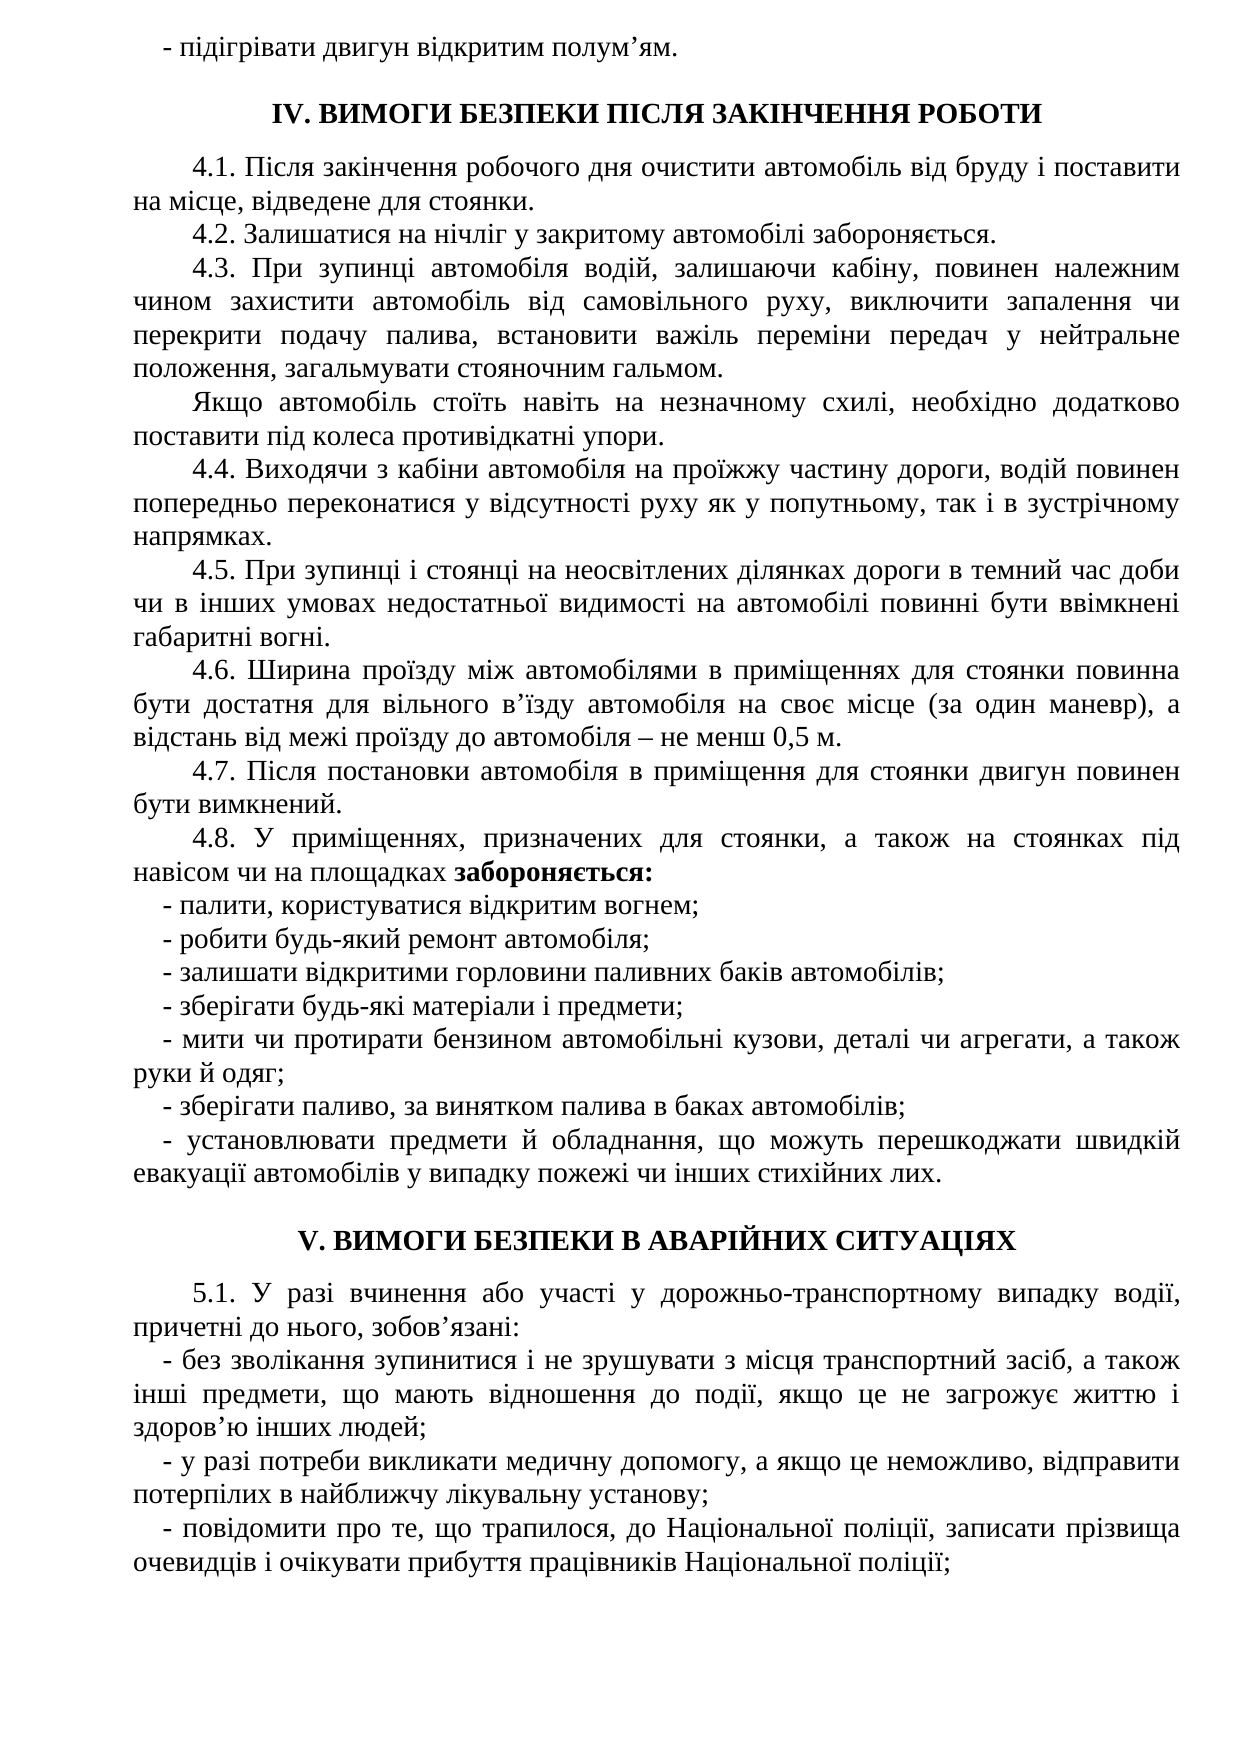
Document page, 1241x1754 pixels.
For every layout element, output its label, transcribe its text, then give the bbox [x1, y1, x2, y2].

text - зберігати будь-які матеріали і предмети; [133, 988, 1181, 1021]
text 4.7. Після постановки автомобіля в приміщення для стоянки двигун повинен бути вимкнений. [133, 753, 1181, 820]
text 4.4. Виходячи з кабіни автомобіля на проїжжу частину дороги, водій повинен попередньо переконатися у відсутності руху як у попутньому, так і в зустрічному напрямках. [133, 451, 1181, 552]
text 4.8. У приміщеннях, призначених для стоянки, а також на стоянках під навісом чи на площадках забороняється: [133, 820, 1181, 887]
text - у разі потреби викликати медичну допомогу, а якщо це неможливо, відправити потерпілих в найближчу лікувальну установу; [133, 1443, 1181, 1510]
text - повідомити про те, що трапилося, до Національної поліції, записати прізвища очевидців і очікувати прибуття працівників Національної поліції; [133, 1510, 1181, 1577]
text 4.6. Ширина проїзду між автомобілями в приміщеннях для стоянки повинна бути достатня для вільного в’їзду автомобіля на своє місце (за один маневр), а відстань від межі проїзду до автомобіля – не менш . [133, 652, 1181, 753]
text V. ВИМОГИ БЕЗПЕКИ В АВАРІЙНИХ СИТУАЦІЯХ [133, 1223, 1181, 1256]
text 4.5. При зупинці і стоянці на неосвітлених ділянках дороги в темний час доби чи в інших умовах недостатньої видимості на автомобілі повинні бути ввімкнені габаритні вогні. [133, 552, 1181, 652]
text 4.3. При зупинці автомобіля водій, залишаючи кабіну, повинен належним чином захистити автомобіль від самовільного руху, виключити запалення чи перекрити подачу палива, встановити важіль переміни передач у нейтральне положення, загальмувати стояночним гальмом. [133, 250, 1181, 384]
text 5.1. У разі вчинення або участі у дорожньо-транспортному випадку водії, причетні до нього, зобов’язані: [133, 1275, 1181, 1342]
text - зберігати паливо, за винятком палива в баках автомобілів; [133, 1088, 1181, 1122]
text - залишати відкритими горловини паливних баків автомобілів; [133, 954, 1181, 988]
text - підігрівати двигун відкритим полум’ям. [133, 29, 1181, 63]
text 4.2. Залишатися на нічліг у закритому автомобілі забороняється. [133, 216, 1181, 250]
text IV. ВИМОГИ БЕЗПЕКИ ПІСЛЯ ЗАКІНЧЕННЯ РОБОТИ [133, 97, 1181, 130]
text - палити, користуватися відкритим вогнем; [133, 887, 1181, 921]
text - робити будь-який ремонт автомобіля; [133, 921, 1181, 954]
text - без зволікання зупинитися і не зрушувати з місця транспортний засіб, а також інші предмети, що мають відношення до події, якщо це не загрожує життю і здоров’ю інших людей; [133, 1342, 1181, 1443]
text - установлювати предмети й обладнання, що можуть перешкоджати швидкій евакуації автомобілів у випадку пожежі чи інших стихійних лих. [133, 1122, 1181, 1189]
text - мити чи протирати бензином автомобільні кузови, деталі чи агрегати, а також руки й одяг; [133, 1021, 1181, 1088]
text Якщо автомобіль стоїть навіть на незначному схилі, необхідно додатково поставити під колеса противідкатні упори. [133, 384, 1181, 451]
text 4.1. Після закінчення робочого дня очистити автомобіль від бруду і поставити на місце, відведене для стоянки. [133, 149, 1181, 216]
